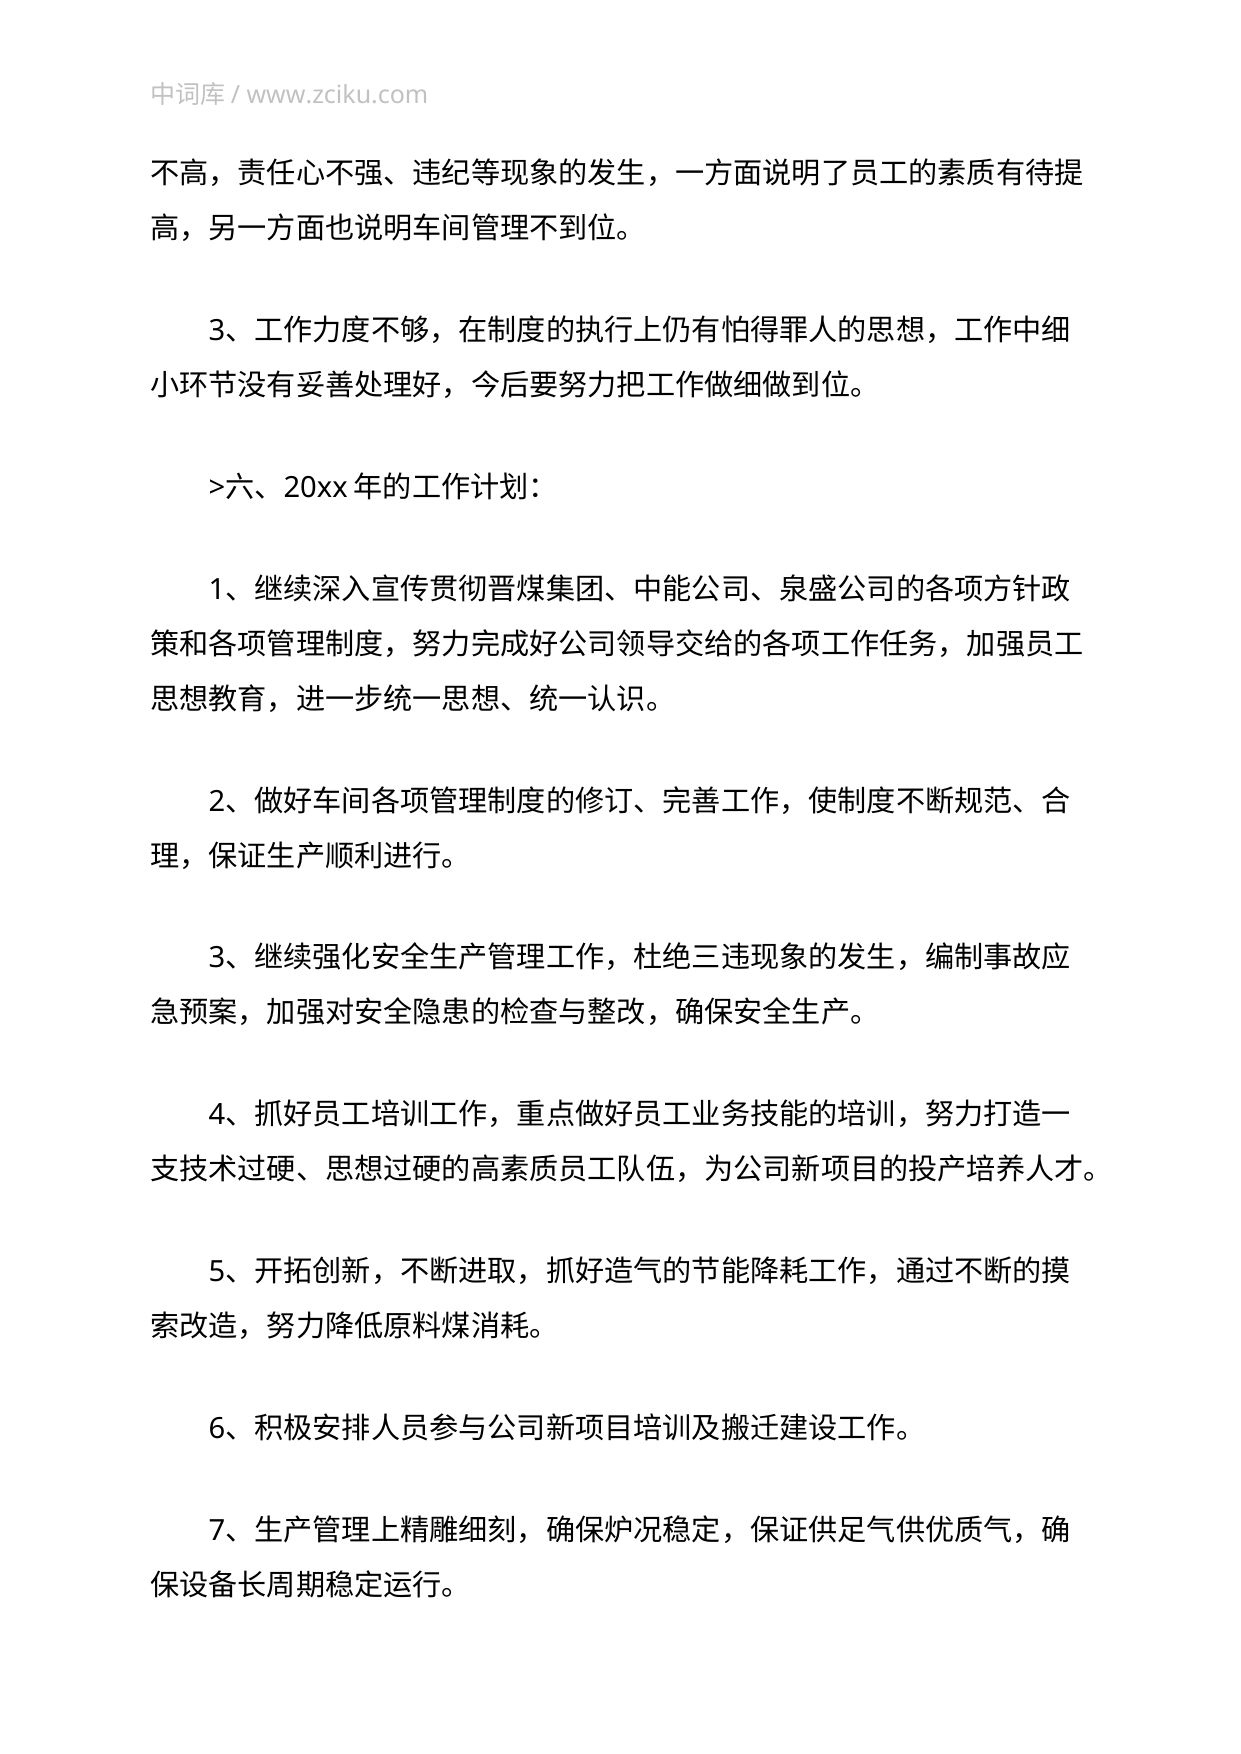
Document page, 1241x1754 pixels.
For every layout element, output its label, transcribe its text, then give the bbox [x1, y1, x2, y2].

text 3、继续强化安全生产管理工作，杜绝三违现象的发生，编制事故应急预案，加强对安全隐患的检查与整改，确保安全生产。 [150, 934, 1090, 1031]
text 5、开拓创新，不断进取，抓好造气的节能降耗工作，通过不断的摸索改造，努力降低原料煤消耗。 [150, 1247, 1090, 1345]
text 6、积极安排人员参与公司新项目培训及搬迁建设工作。 [150, 1404, 1090, 1447]
text 2、做好车间各项管理制度的修订、完善工作，使制度不断规范、合理，保证生产顺利进行。 [150, 777, 1090, 874]
text 7、生产管理上精雕细刻，确保炉况稳定，保证供足气供优质气，确保设备长周期稳定运行。 [150, 1506, 1090, 1603]
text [150, 150, 1090, 247]
text 4、抓好员工培训工作，重点做好员工业务技能的培训，努力打造一支技术过硬、思想过硬的高素质员工队伍，为公司新项目的投产培养人才。 [150, 1091, 1090, 1188]
text 1、继续深入宣传贯彻晋煤集团、中能公司、泉盛公司的各项方针政策和各项管理制度，努力完成好公司领导交给的各项工作任务，加强员工思想教育，进一步统一思想、统一认识。 [150, 565, 1090, 718]
text >六、20xx年的工作计划： [150, 463, 1090, 506]
text 3、工作力度不够，在制度的执行上仍有怕得罪人的思想，工作中细小环节没有妥善处理好，今后要努力把工作做细做到位。 [150, 307, 1090, 404]
